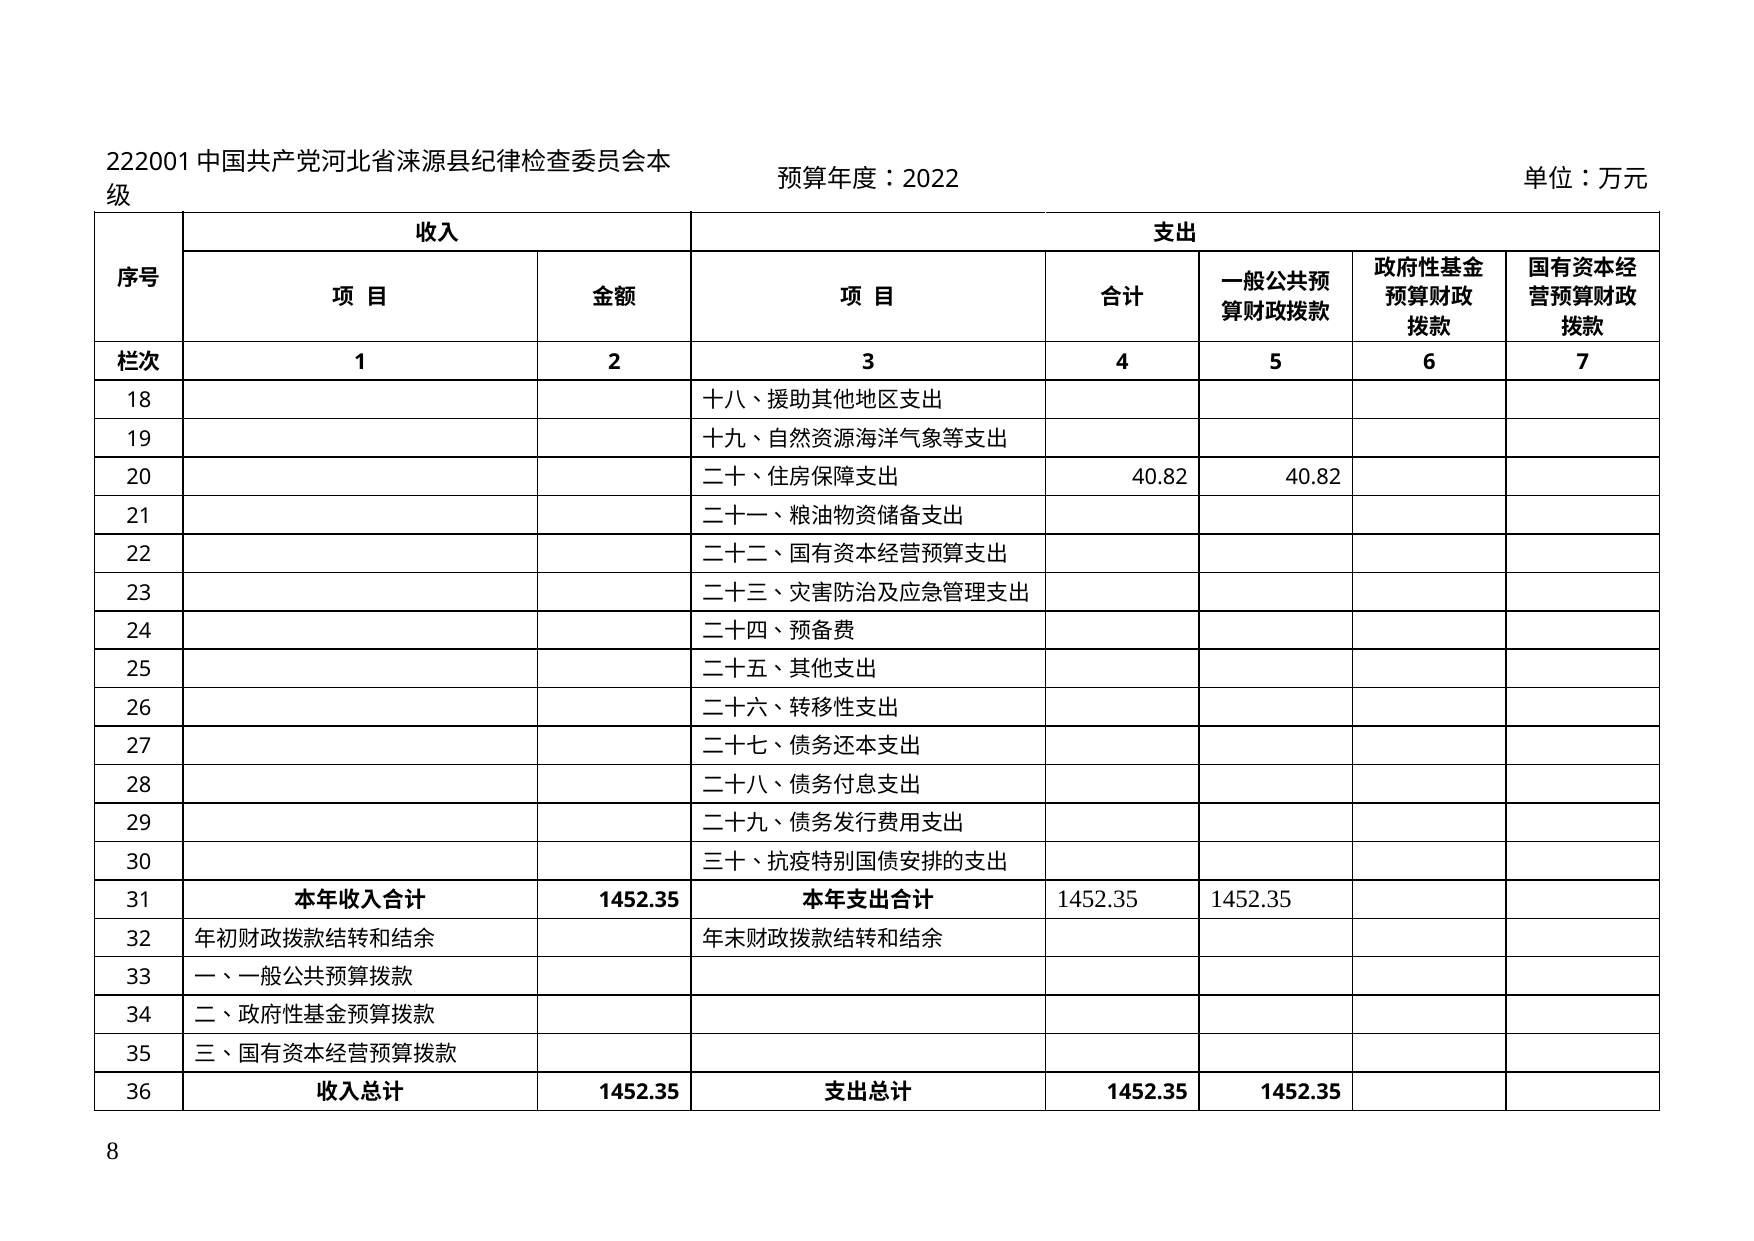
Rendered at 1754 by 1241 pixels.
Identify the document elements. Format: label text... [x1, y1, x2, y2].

table_cell [1046, 957, 1198, 994]
table_cell 40.82 [1046, 458, 1198, 494]
table_header 预算年度：2022 [692, 143, 1045, 211]
table_header 222001中国共产党河北省涞源县纪律检查委员会本级 [95, 143, 690, 211]
table_cell 33 [95, 957, 182, 994]
table_cell 19 [95, 419, 182, 456]
table_cell 32 [95, 919, 182, 956]
table_cell 4 [1046, 342, 1198, 379]
table_cell 3 [692, 342, 1045, 379]
table_cell 二十、住房保障支出 [692, 458, 1045, 494]
table_cell [1507, 458, 1659, 494]
table_cell [1507, 535, 1659, 571]
table_cell [1046, 573, 1198, 610]
table_cell [184, 727, 537, 764]
table_cell [1200, 496, 1352, 533]
table_cell 年初财政拨款结转和结余 [184, 919, 537, 956]
table_cell 栏次 [95, 342, 182, 379]
table_cell [1507, 765, 1659, 802]
table_cell [1507, 996, 1659, 1033]
table_cell 27 [95, 727, 182, 764]
table_cell [1353, 919, 1505, 956]
table_cell 21 [95, 496, 182, 533]
table_cell 二十二、国有资本经营预算支出 [692, 535, 1045, 571]
table_cell 7 [1507, 342, 1659, 379]
table_cell [1507, 496, 1659, 533]
table_cell 25 [95, 650, 182, 687]
table_cell 24 [95, 612, 182, 648]
table_cell 40.82 [1200, 458, 1352, 494]
table_cell [1200, 765, 1352, 802]
table_cell 36 [95, 1073, 182, 1109]
table_cell 收入总计 [184, 1073, 537, 1109]
table_cell [1200, 381, 1352, 418]
table_cell 1452.35 [538, 1073, 690, 1109]
table_cell [1046, 1034, 1198, 1071]
table_cell [538, 842, 690, 879]
table_cell 22 [95, 535, 182, 571]
table_cell 本年支出合计 [692, 881, 1045, 917]
table_cell [1046, 765, 1198, 802]
table_cell [1507, 1034, 1659, 1071]
table_cell 序号 [95, 213, 182, 341]
table_cell 一般公共预算财政拨款 [1200, 252, 1352, 341]
table_cell [1353, 765, 1505, 802]
table_cell 26 [95, 688, 182, 725]
table_cell [1353, 419, 1505, 456]
table_cell [184, 458, 537, 494]
table_cell 23 [95, 573, 182, 610]
table_cell [184, 804, 537, 841]
table_cell [184, 688, 537, 725]
table_cell [538, 996, 690, 1033]
table_cell [1200, 1034, 1352, 1071]
table_cell [538, 573, 690, 610]
table_cell [184, 535, 537, 571]
table_cell [1046, 381, 1198, 418]
table_cell [1200, 996, 1352, 1033]
table_cell 二十四、预备费 [692, 612, 1045, 648]
table_cell 国有资本经营预算财政拨款 [1507, 252, 1659, 341]
table_cell 三、国有资本经营预算拨款 [184, 1034, 537, 1071]
table_cell [1046, 496, 1198, 533]
table_cell [1353, 381, 1505, 418]
table_cell [184, 419, 537, 456]
table_cell [538, 535, 690, 571]
table_cell [1353, 688, 1505, 725]
table_cell 二十七、债务还本支出 [692, 727, 1045, 764]
table_cell 二十一、粮油物资储备支出 [692, 496, 1045, 533]
table_cell [1507, 919, 1659, 956]
table_cell [184, 381, 537, 418]
table_cell [1046, 919, 1198, 956]
table_cell [538, 765, 690, 802]
table_cell [1200, 842, 1352, 879]
table_cell 二十六、转移性支出 [692, 688, 1045, 725]
table_cell [1046, 419, 1198, 456]
table_cell 1452.35 [1046, 1073, 1198, 1109]
table_cell [538, 612, 690, 648]
table_cell 十八、援助其他地区支出 [692, 381, 1045, 418]
table_cell [1200, 535, 1352, 571]
table_cell 1452.35 [1046, 881, 1198, 917]
table_cell [1353, 957, 1505, 994]
table_cell [538, 727, 690, 764]
table_cell 三十、抗疫特别国债安排的支出 [692, 842, 1045, 879]
table_cell [1353, 612, 1505, 648]
table_cell 二十九、债务发行费用支出 [692, 804, 1045, 841]
table_cell [1507, 419, 1659, 456]
table_cell [692, 1034, 1045, 1071]
table_cell [538, 804, 690, 841]
table_cell [1507, 842, 1659, 879]
table_cell [1507, 612, 1659, 648]
table_cell [1353, 842, 1505, 879]
table_cell 30 [95, 842, 182, 879]
table_cell [1507, 804, 1659, 841]
table_cell [184, 612, 537, 648]
table_cell [184, 650, 537, 687]
table_cell [1507, 957, 1659, 994]
table_cell [1507, 881, 1659, 917]
table_cell [1046, 996, 1198, 1033]
table_cell 1 [184, 342, 537, 379]
table_cell [1507, 573, 1659, 610]
table_cell 一、一般公共预算拨款 [184, 957, 537, 994]
table_cell [538, 419, 690, 456]
table_cell [1507, 650, 1659, 687]
table_cell [1507, 727, 1659, 764]
table_cell [538, 458, 690, 494]
table_cell 金额 [538, 252, 690, 341]
table_cell [1046, 535, 1198, 571]
table_cell [538, 381, 690, 418]
table_cell 二、政府性基金预算拨款 [184, 996, 537, 1033]
table_cell [1200, 727, 1352, 764]
table_cell [1200, 688, 1352, 725]
table_cell [1046, 842, 1198, 879]
table_cell 28 [95, 765, 182, 802]
table_cell 1452.35 [538, 881, 690, 917]
table_cell 6 [1353, 342, 1505, 379]
table_cell [1046, 804, 1198, 841]
table_cell [1507, 1073, 1659, 1109]
table_cell [1200, 650, 1352, 687]
table_cell 1452.35 [1200, 881, 1352, 917]
table_cell [538, 919, 690, 956]
table_cell 2 [538, 342, 690, 379]
table_cell 29 [95, 804, 182, 841]
table_cell [1353, 573, 1505, 610]
table_cell 支出总计 [692, 1073, 1045, 1109]
table_cell [1353, 458, 1505, 494]
table_cell [1507, 381, 1659, 418]
table_cell [692, 957, 1045, 994]
table_cell [1200, 612, 1352, 648]
table_cell [1353, 496, 1505, 533]
table_cell 1452.35 [1200, 1073, 1352, 1109]
table_cell 本年收入合计 [184, 881, 537, 917]
table_cell [1353, 881, 1505, 917]
table_cell [692, 996, 1045, 1033]
table_cell [1200, 573, 1352, 610]
table_cell [184, 842, 537, 879]
table_cell [538, 1034, 690, 1071]
table_cell 政府性基金预算财政 拨款 [1353, 252, 1505, 341]
table_cell [184, 496, 537, 533]
table_cell [1353, 727, 1505, 764]
table_cell 项 目 [184, 252, 537, 341]
table_cell [1353, 804, 1505, 841]
table_cell 二十五、其他支出 [692, 650, 1045, 687]
table_cell 项 目 [692, 252, 1045, 341]
table_cell [1200, 919, 1352, 956]
table_cell [1046, 612, 1198, 648]
table_cell 20 [95, 458, 182, 494]
table_cell [1353, 1034, 1505, 1071]
table_cell 支出 [692, 213, 1659, 250]
table_header 单位：万元 [1046, 143, 1659, 211]
table_cell 二十八、债务付息支出 [692, 765, 1045, 802]
table_cell [1353, 1073, 1505, 1109]
table_cell [1353, 535, 1505, 571]
table_cell [184, 765, 537, 802]
table_cell [1507, 688, 1659, 725]
table_cell 5 [1200, 342, 1352, 379]
table_cell [1200, 804, 1352, 841]
table_cell [1046, 688, 1198, 725]
table_cell [1200, 957, 1352, 994]
table_cell [1046, 727, 1198, 764]
table_cell [538, 957, 690, 994]
table_cell 年末财政拨款结转和结余 [692, 919, 1045, 956]
table_cell [184, 573, 537, 610]
table_cell 35 [95, 1034, 182, 1071]
table_cell 合计 [1046, 252, 1198, 341]
table_cell [1353, 996, 1505, 1033]
table_cell 31 [95, 881, 182, 917]
table_cell 二十三、灾害防治及应急管理支出 [692, 573, 1045, 610]
table_cell 收入 [184, 213, 690, 250]
table_cell [538, 688, 690, 725]
table_cell 34 [95, 996, 182, 1033]
table_cell 18 [95, 381, 182, 418]
table_cell [1200, 419, 1352, 456]
table_cell 十九、自然资源海洋气象等支出 [692, 419, 1045, 456]
table_cell [1046, 650, 1198, 687]
table_cell [538, 650, 690, 687]
table_cell [1353, 650, 1505, 687]
table_cell [538, 496, 690, 533]
